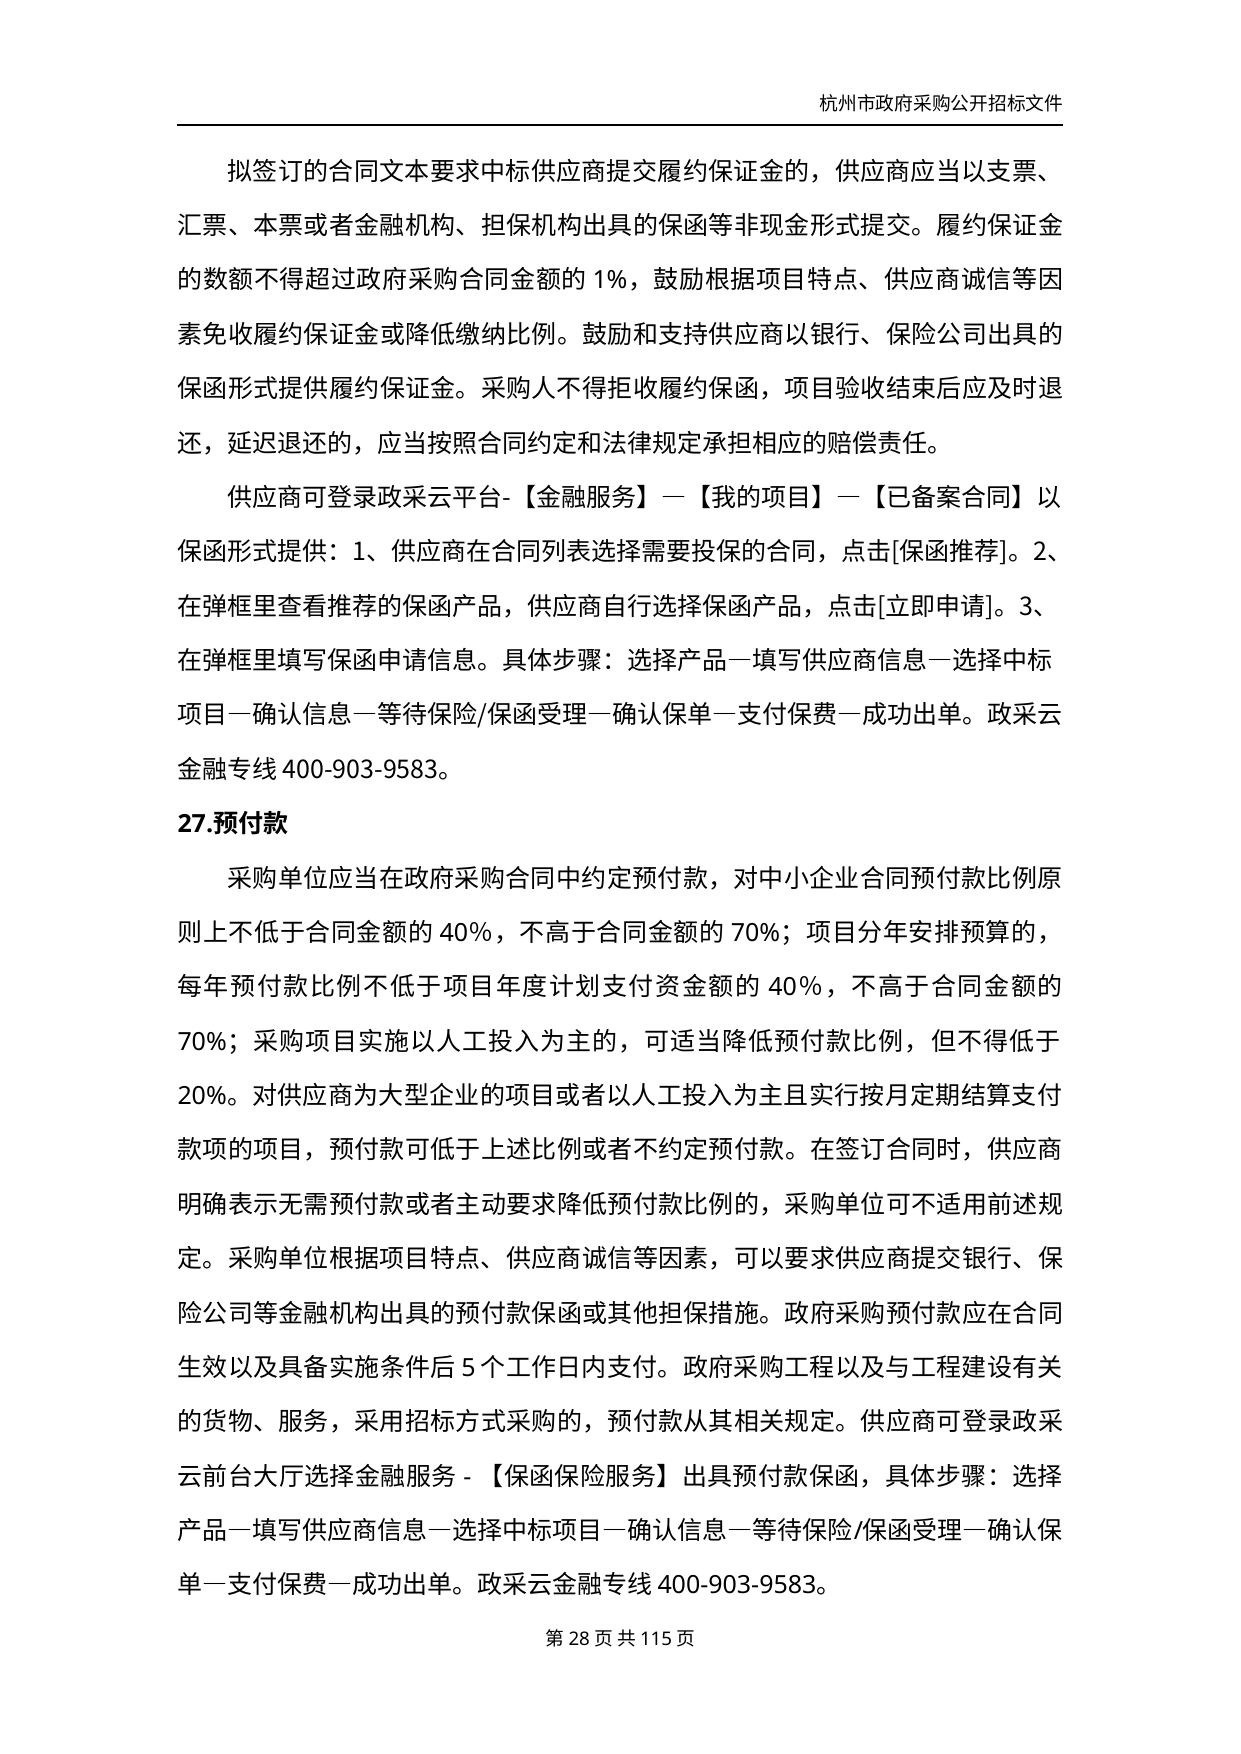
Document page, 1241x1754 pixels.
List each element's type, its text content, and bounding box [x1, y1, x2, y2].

subtitle 供应商可登录政采云平台-【金融服务】—【我的项目】—【已备案合同】以保函形式提供：1、供应商在合同列表选择需要投保的合同，点击[保函推荐]。2、在弹框里查看推荐的保函产品，供应商自行选择保函产品，点击[立即申请]。3、在弹框里填写保函申请信息。具体步骤：选择产品—填写供应商信息—选择中标项目—确认信息—等待保险/保函受理—确认保单—支付保费—成功出单。政采云金融专线400-903-9583。 [177, 477, 1063, 786]
text 采购单位应当在政府采购合同中约定预付款，对中小企业合同预付款比例原则上不低于合同金额的40％，不高于合同金额的70%；项目分年安排预算的，每年预付款比例不低于项目年度计划支付资金额的40％，不高于合同金额的70%；采购项目实施以人工投入为主的，可适当降低预付款比例，但不得低于20%。对供应商为大型企业的项目或者以人工投入为主且实行按月定期结算支付款项的项目，预付款可低于上述比例或者不约定预付款。在签订合同时，供应商明确表示无需预付款或者主动要求降低预付款比例的，采购单位可不适用前述规定。采购单位根据项目特点、供应商诚信等因素，可以要求供应商提交银行、保险公司等金融机构出具的预付款保函或其他担保措施。政府采购预付款应在合同生效以及具备实施条件后5个工作日内支付。政府采购工程以及与工程建设有关的货物、服务，采用招标方式采购的，预付款从其相关规定。供应商可登录政采云前台大厅选择金融服务 - 【保函保险服务】出具预付款保函，具体步骤：选择产品—填写供应商信息—选择中标项目—确认信息—等待保险/保函受理—确认保单—支付保费—成功出单。政采云金融专线400-903-9583。 [177, 858, 1063, 1601]
subtitle 27.预付款 [177, 804, 1063, 840]
text 拟签订的合同文本要求中标供应商提交履约保证金的，供应商应当以支票、汇票、本票或者金融机构、担保机构出具的保函等非现金形式提交。履约保证金的数额不得超过政府采购合同金额的1%，鼓励根据项目特点、供应商诚信等因素免收履约保证金或降低缴纳比例。鼓励和支持供应商以银行、保险公司出具的保函形式提供履约保证金。采购人不得拒收履约保函，项目验收结束后应及时退还，延迟退还的，应当按照合同约定和法律规定承担相应的赔偿责任。 [177, 151, 1063, 459]
